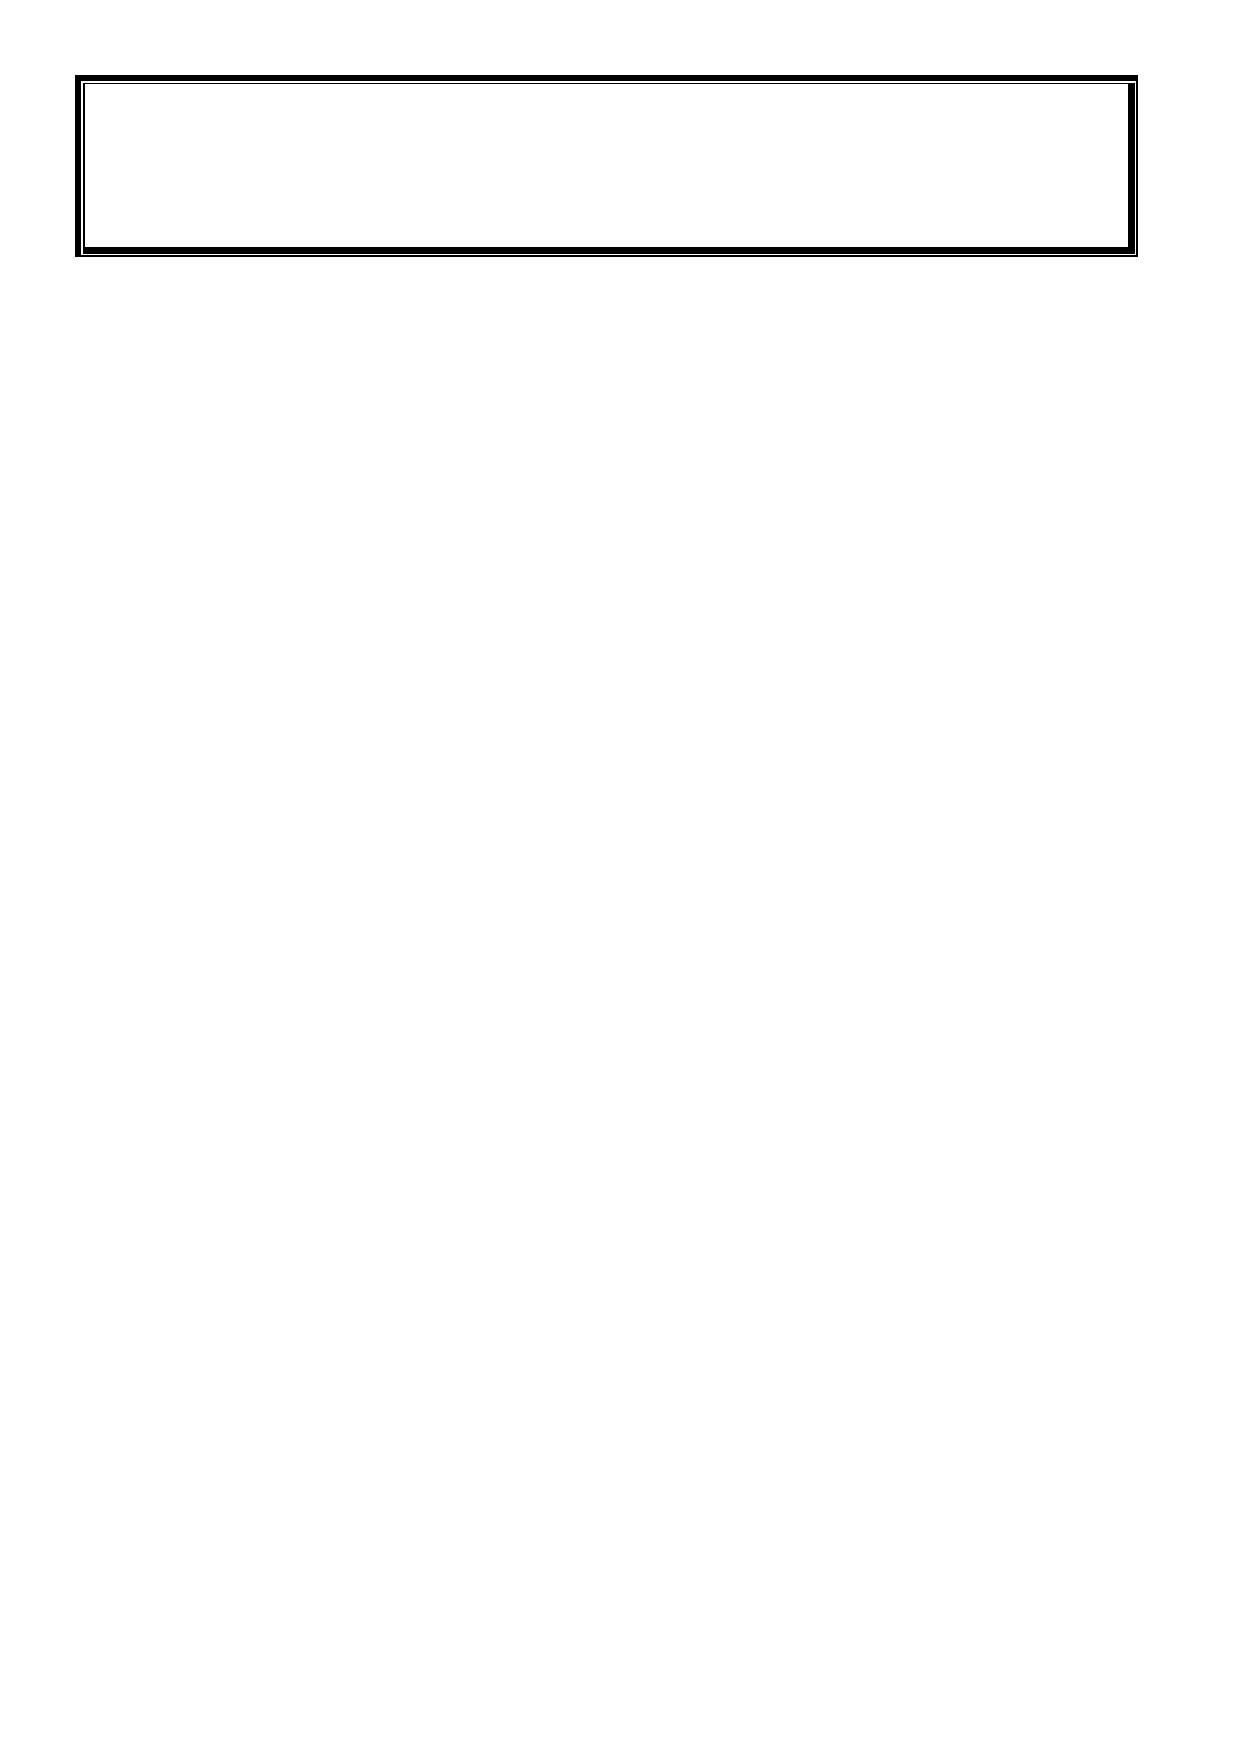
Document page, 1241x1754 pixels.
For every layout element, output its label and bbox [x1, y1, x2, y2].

table_header [85, 84, 1128, 247]
